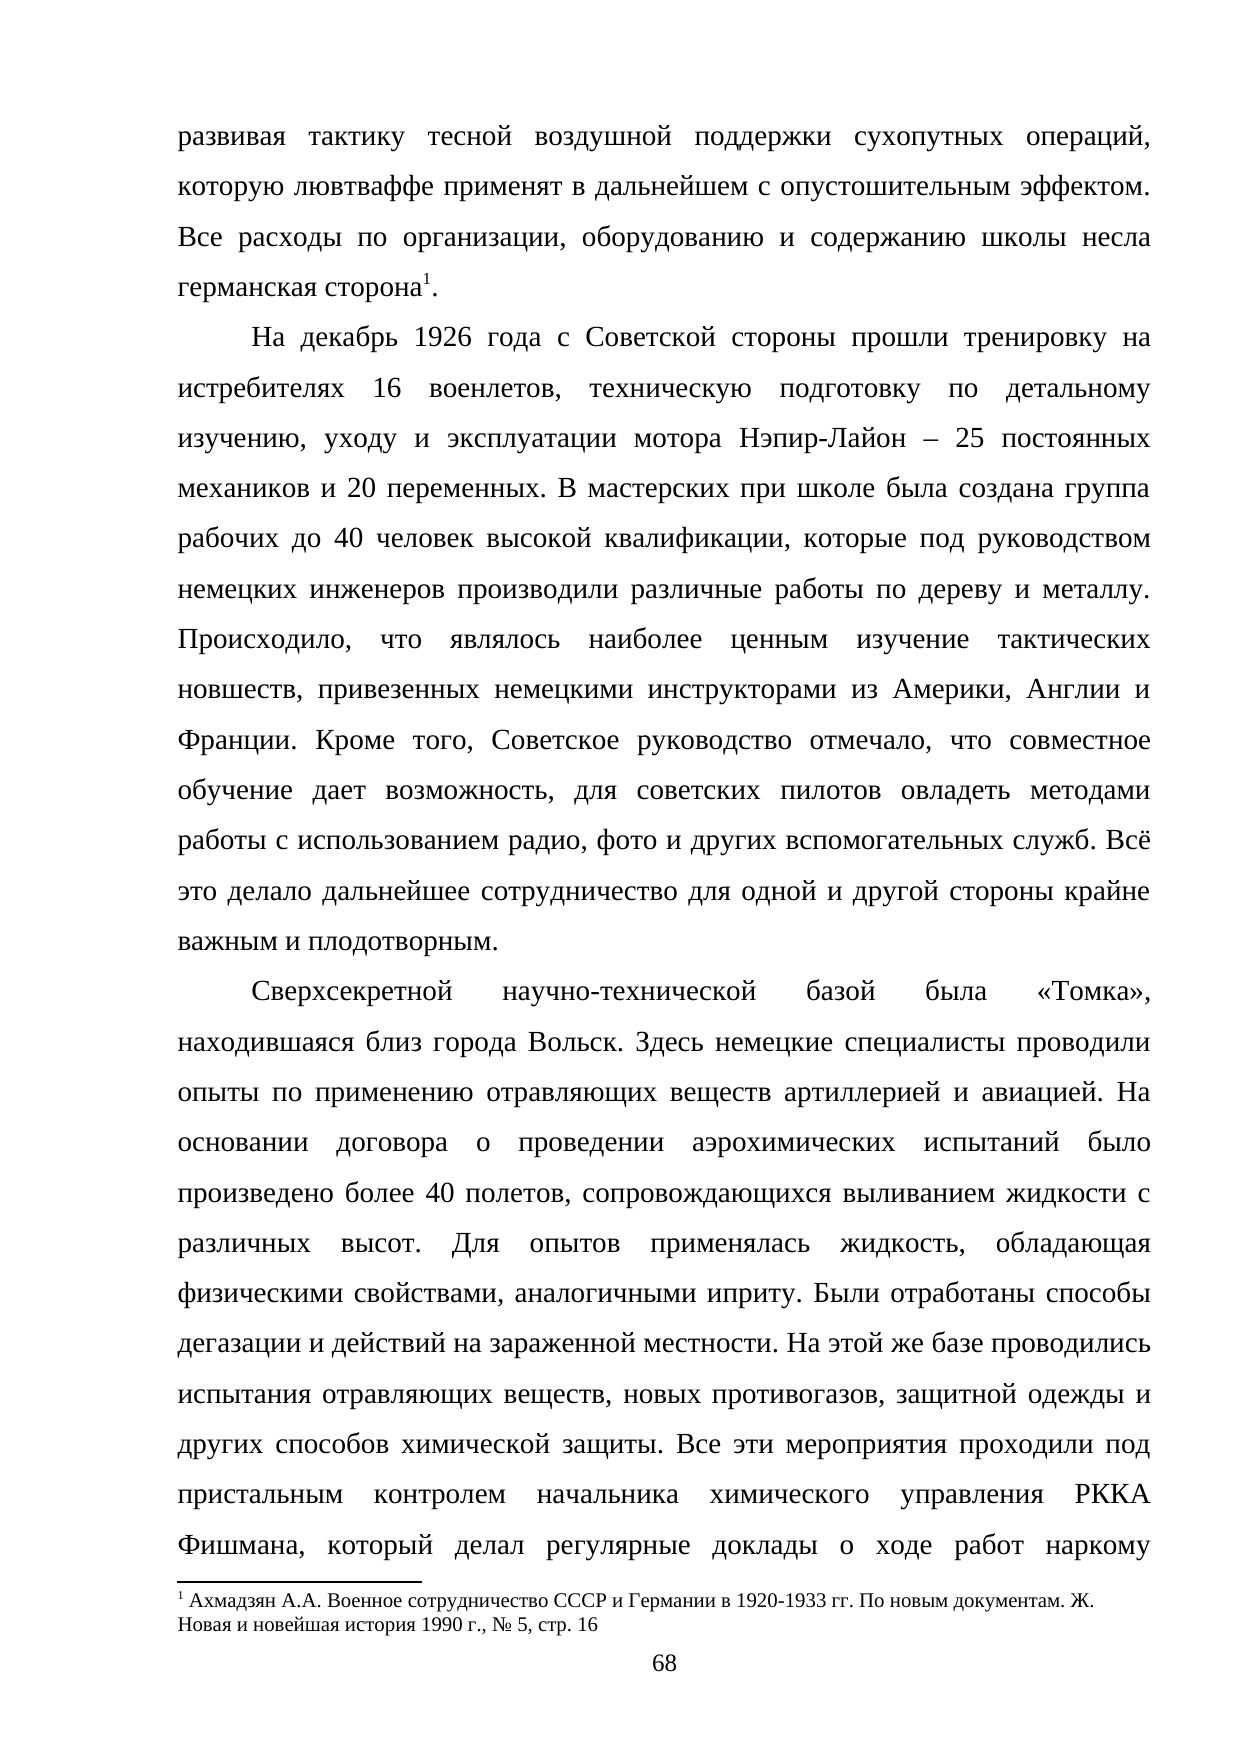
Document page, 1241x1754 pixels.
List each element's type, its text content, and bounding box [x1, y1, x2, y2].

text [177, 973, 1152, 1560]
text На декабрь 1926 года с Советской стороны прошли тренировку на истребителях 16 военлетов, техническую подготовку по детальному изучению, уходу и эксплуатации мотора Нэпир-Лайон – 25 постоянных механиков и 20 переменных. В мастерских при школе была создана группа рабочих до 40 человек высокой квалификации, которые под руководством немецких инженеров производили различные работы по дереву и металлу. Происходило, что являлось наиболее ценным изучение тактических новшеств, привезенных немецкими инструкторами из Америки, Англии и Франции. Кроме того, Советское руководство отмечало, что совместное обучение дает возможность, для советских пилотов овладеть методами работы с использованием радио, фото и других вспомогательных служб. Всё это делало дальнейшее сотрудничество для одной и другой стороны крайне важным и плодотворным. [177, 319, 1152, 957]
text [177, 118, 1152, 303]
